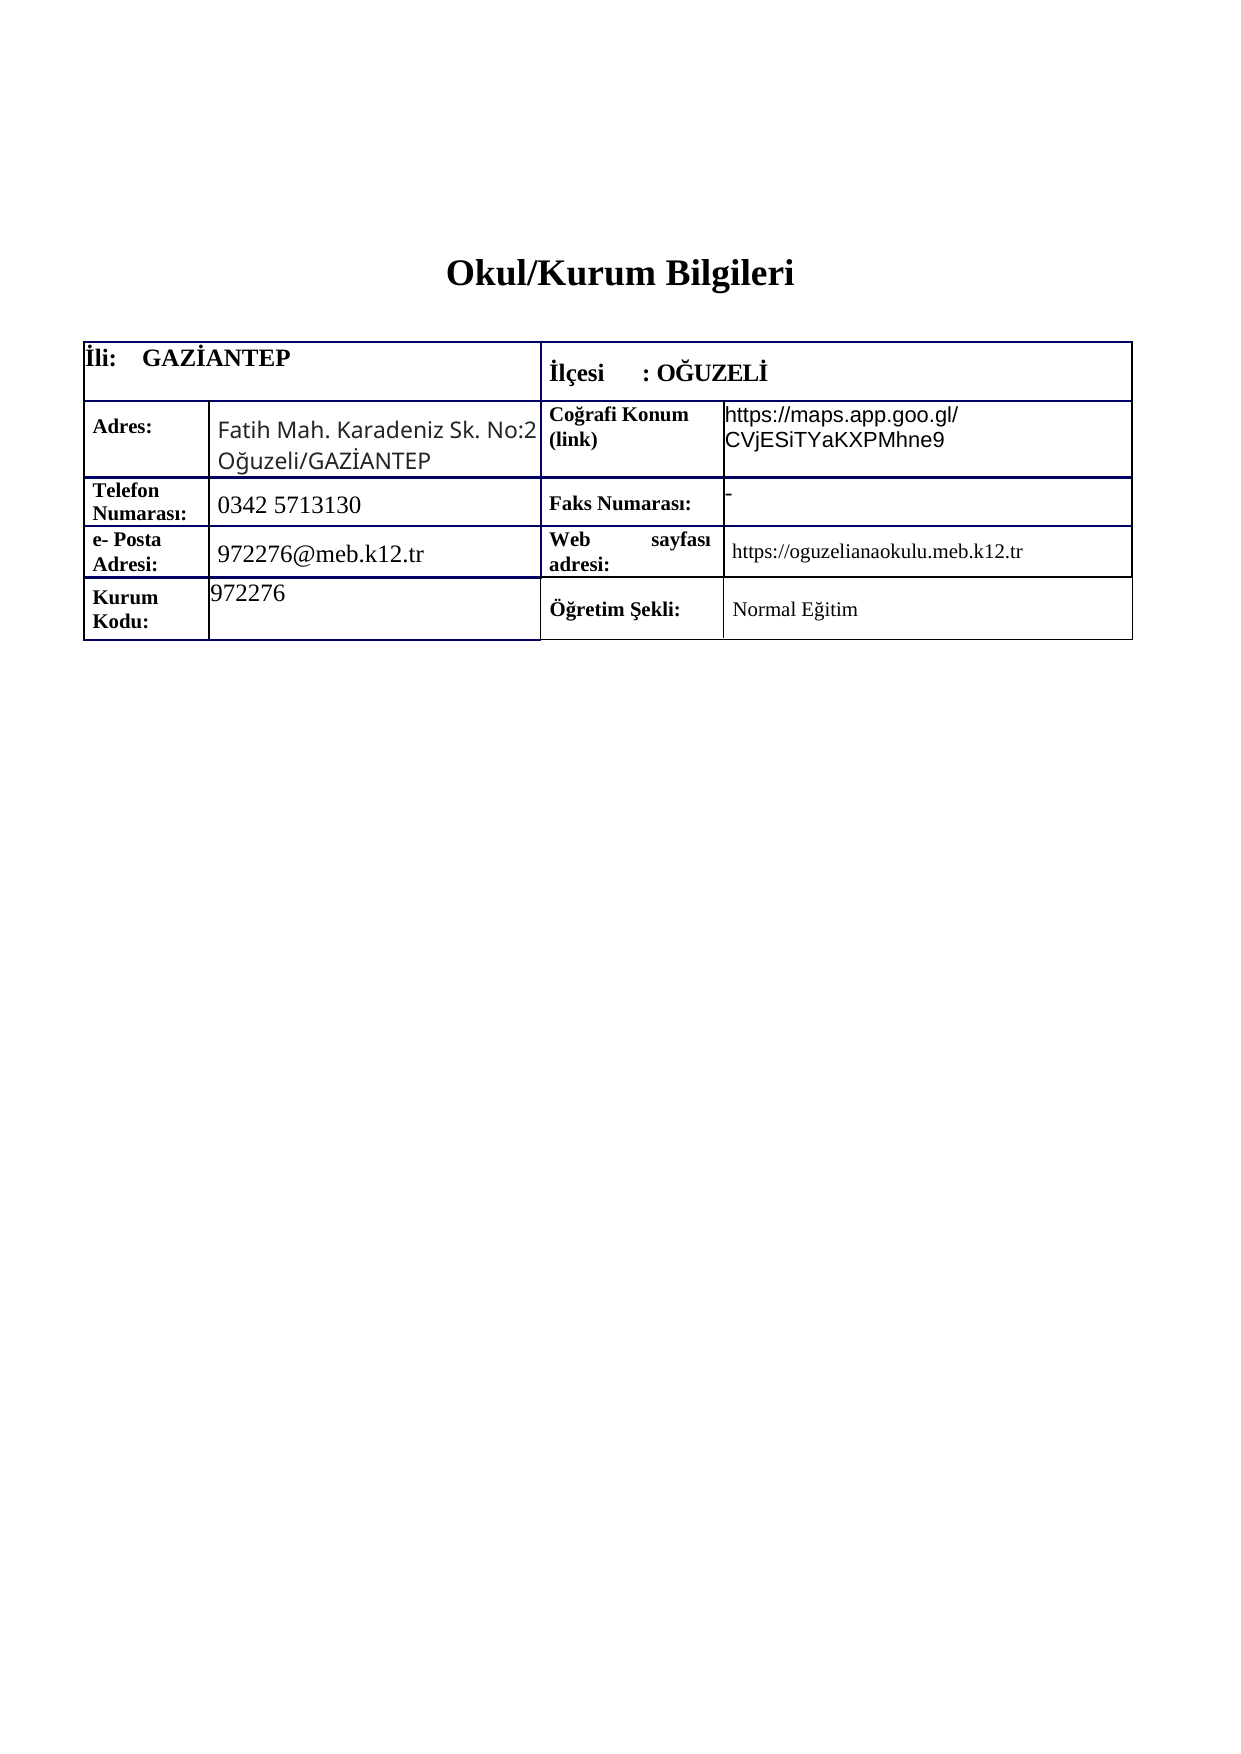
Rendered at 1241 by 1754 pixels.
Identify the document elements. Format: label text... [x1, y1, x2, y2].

table_cell Telefon Numarası: [85, 479, 208, 525]
table_cell Coğrafi Konum (link) [542, 402, 723, 476]
table_cell https://maps.app.goo.gl/CVjESiTYaKXPMhne9 [725, 402, 1131, 476]
table_cell Web sayfası adresi: [542, 527, 723, 576]
table_cell 972276@meb.k12.tr [210, 527, 540, 576]
text Okul/Kurum Bilgileri [339, 250, 901, 293]
table_cell Faks Numarası: [542, 479, 723, 525]
table_header İlçesi : OĞUZELİ [542, 343, 1131, 400]
table_header İli: GAZİANTEP [85, 343, 540, 400]
table_cell Öğretim Şekli: [541, 578, 723, 639]
table_cell e- Posta Adresi: [85, 527, 208, 576]
table_cell 972276 [210, 579, 540, 639]
table_cell Kurum Kodu: [85, 579, 208, 639]
table_cell 0342 5713130 [210, 479, 540, 525]
table_cell - [725, 479, 1131, 525]
table_cell Adres: [85, 402, 208, 476]
table_cell Fatih Mah. Karadeniz Sk. No:2 Oğuzeli/GAZİANTEP [210, 402, 540, 476]
table_cell Normal Eğitim [724, 578, 1132, 639]
table_cell https://oguzelianaokulu.meb.k12.tr [725, 527, 1131, 576]
